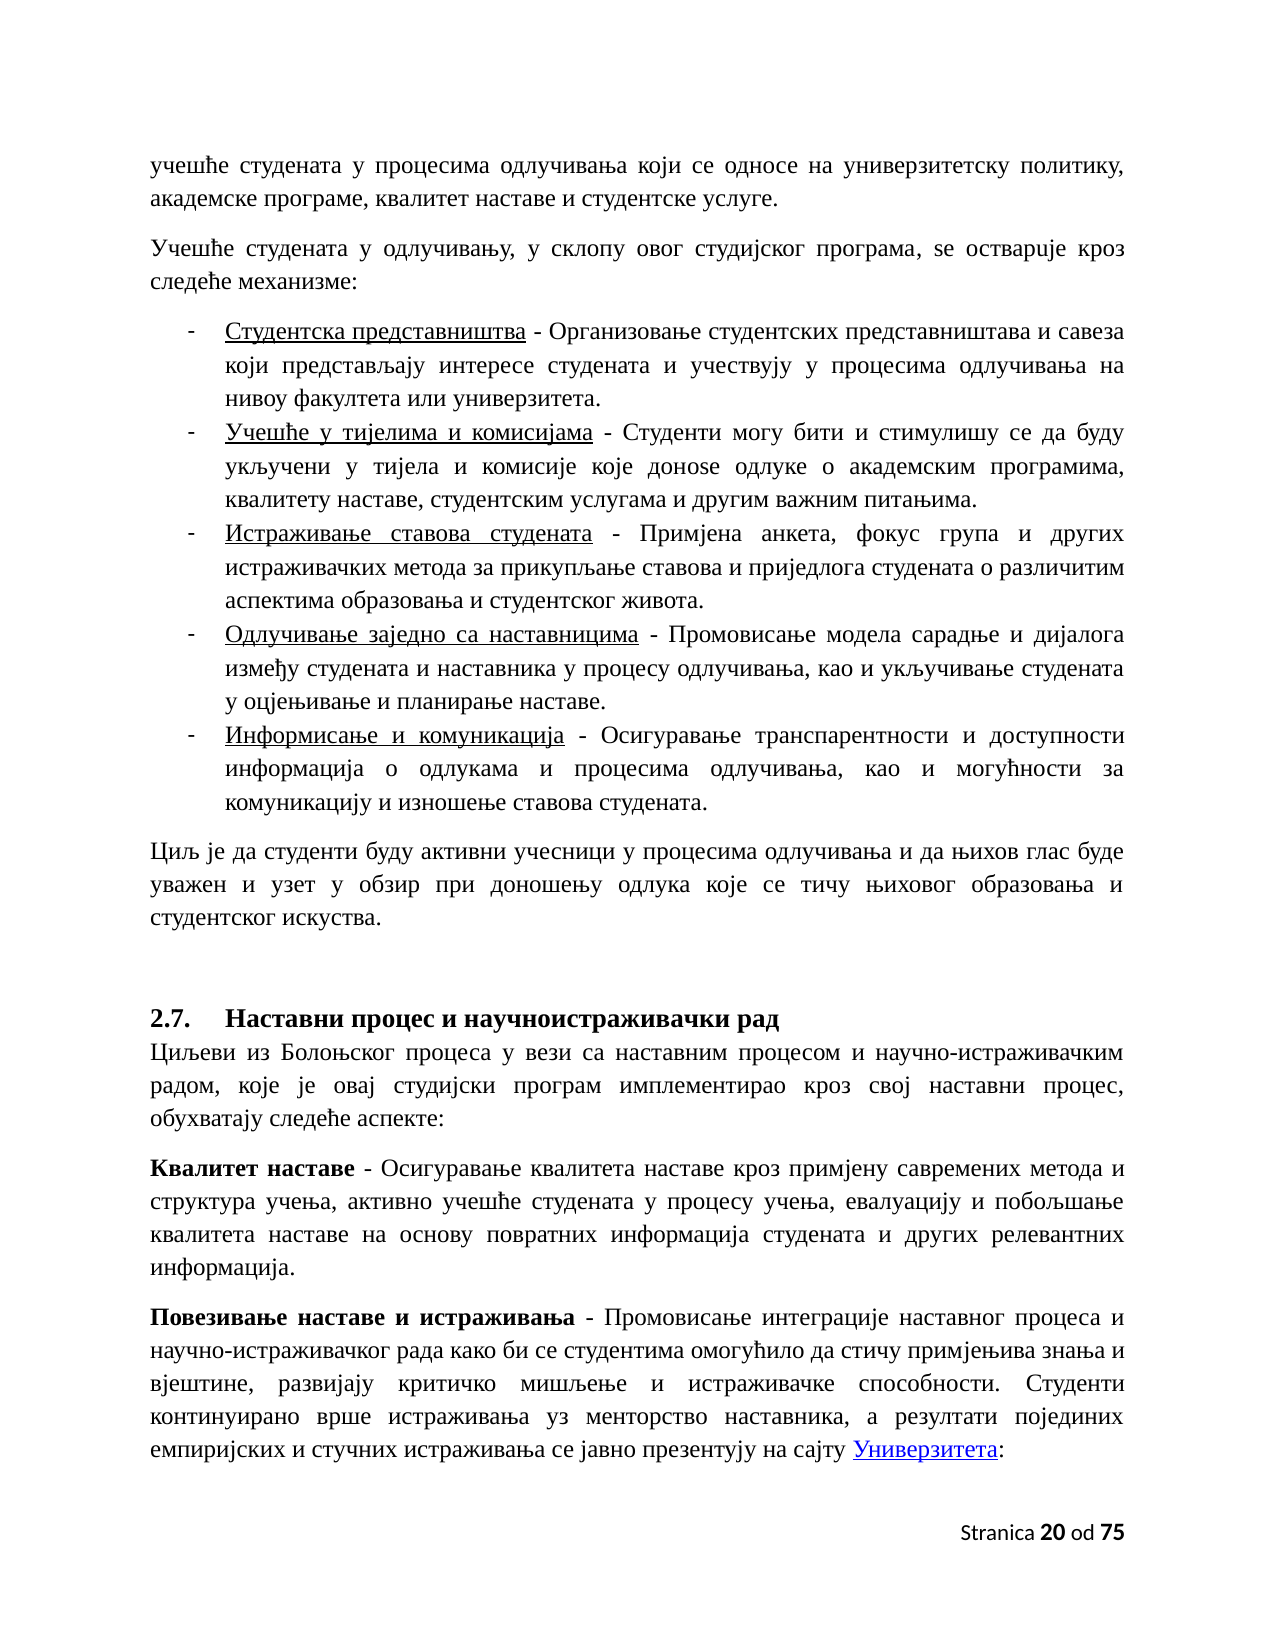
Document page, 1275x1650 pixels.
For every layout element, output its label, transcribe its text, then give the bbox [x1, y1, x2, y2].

text Квалитет наставе - Осигуравање квалитета наставе кроз примјену савремених метода и структура учења, активно учешће студената у процесу учења, евалуацију и побољшање квалитета наставе на основу повратних информација студената и других релевантних информација. [150, 1153, 1125, 1281]
text Повезивање наставе и истраживања - Промовисање интеграције наставног процеса и научно-истраживачког рада како би се студентима омогућило да стичу примјењива знања и вјештине, развијају критичко мишљење и истраживачке способности. Студенти континуирано врше истраживања уз менторство наставника, а резултати појединих емпиријских и стучних истраживања се јавно презентују на сајту Универзитета: [150, 1302, 1125, 1463]
text Циљ је да студенти буду активни учесници у процесима одлучивања и да њихов глас буде уважен и узет у обзир при доношењу одлука које се тичу њиховог образовања и студентског искуства. [150, 836, 1125, 931]
list Истраживање ставова студената - Примјена анкета, фокус група и других истраживачких метода за прикупљање ставова и приједлога студената о различитим аспектима образовања и студентског живота. [187, 517, 1125, 614]
subtitle Наставни процес и научноистраживачки рад [150, 1002, 1125, 1033]
text Учешће студената у одлучивању, у склопу овог студијског програма, se остварuje кроз следеће механизме: [150, 233, 1125, 294]
list Информисање и комуникација - Осигуравање транспарентности и доступности информација о одлукама и процесима одлучивања, као и могућности за комуникацију и изношење ставова студената. [187, 719, 1125, 815]
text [150, 150, 1125, 212]
list Студентска представништва - Организовање студентских представништава и савеза који представљају интересе студената и учествују у процесима одлучивања на нивоу факултета или универзитета. [187, 315, 1125, 412]
list Учешће у тиjелима и комисијама - Студенти могу бити и стимулишу се да буду укључени у тиjела и комисије које донose одлуке о академским програмима, квалитету наставе, студентским услугама и другим важним питањима. [187, 416, 1125, 513]
text Циљеви из Болоњског процеса у вези са наставним процесом и научно-истраживачким радом, које је овај студијски програм имплементирао кроз свој наставни процес, обухватају следеће аспекте: [150, 1037, 1125, 1132]
list Одлучивање заједно са наставницима - Промовисање модела сарадње и дијалога између студената и наставника у процесу одлучивања, као и укључивање студената у оцјењивање и планирање наставе. [187, 618, 1125, 714]
